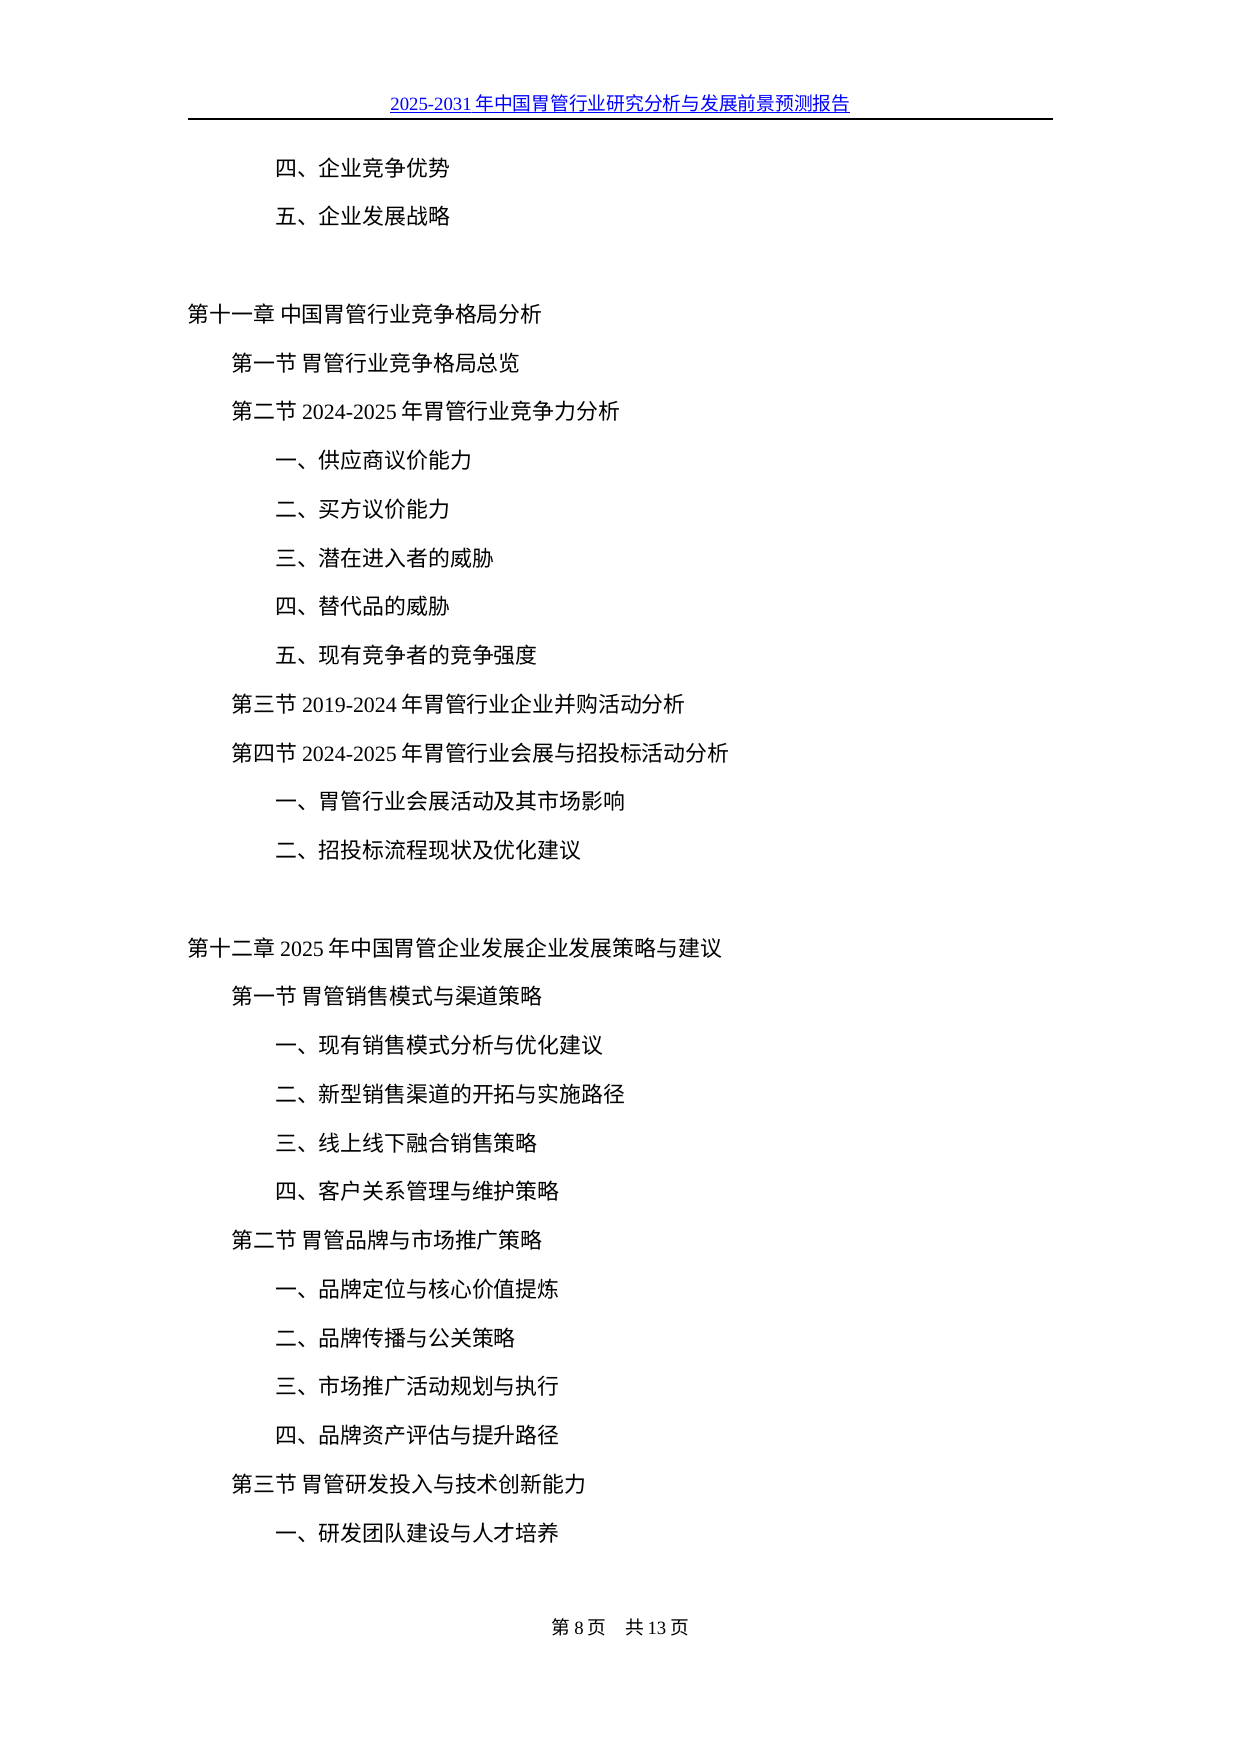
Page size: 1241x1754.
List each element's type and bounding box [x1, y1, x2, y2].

text [187, 150, 1053, 1548]
